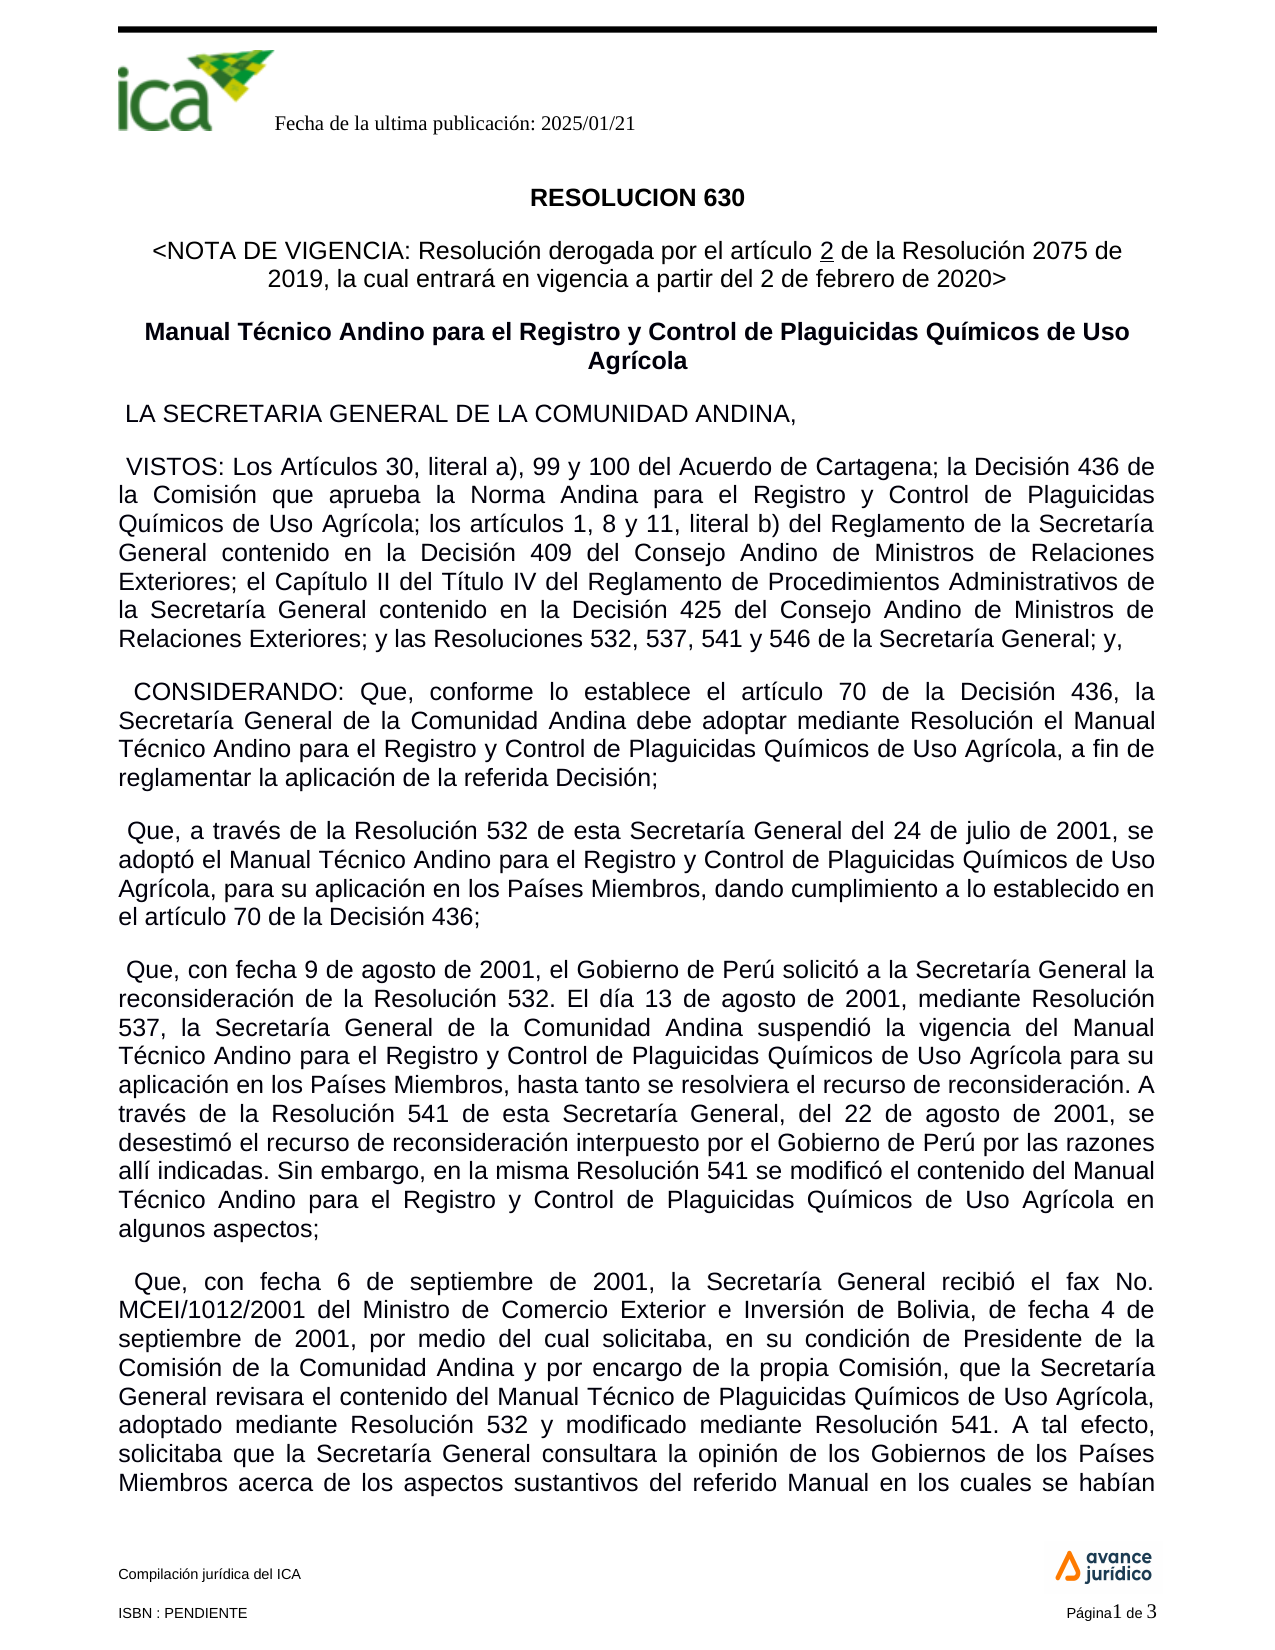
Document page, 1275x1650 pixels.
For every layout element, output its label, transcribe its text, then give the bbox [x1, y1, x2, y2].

text Manual Técnico Andino para el Registro y Control de Plaguicidas Químicos de Uso Agrícola [118, 317, 1157, 375]
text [118, 1267, 1157, 1497]
text VISTOS: Los Artículos 30, literal a), 99 y 100 del Acuerdo de Cartagena; la Decisión 436 de la Comisión que aprueba la Norma Andina para el Registro y Control de Plaguicidas Químicos de Uso Agrícola; los artículos 1, 8 y 11, literal b) del Reglamento de la Secretaría General contenido en la Decisión 409 del Consejo Andino de Ministros de Relaciones Exteriores; el Capítulo II del Título IV del Reglamento de Procedimientos Administrativos de la Secretaría General contenido en la Decisión 425 del Consejo Andino de Ministros de Relaciones Exteriores; y las Resoluciones 532, 537, 541 y 546 de la Secretaría General; y, [118, 452, 1157, 653]
text <NOTA DE VIGENCIA: Resolución derogada por el artículo 2 de la Resolución 2075 de 2019, la cual entrará en vigencia a partir del 2 de febrero de 2020> [118, 236, 1157, 293]
text CONSIDERANDO: Que, conforme lo establece el artículo 70 de la Decisión 436, la Secretaría General de la Comunidad Andina debe adoptar mediante Resolución el Manual Técnico Andino para el Registro y Control de Plaguicidas Químicos de Uso Agrícola, a fin de reglamentar la aplicación de la referida Decisión; [118, 677, 1157, 792]
text Que, con fecha 9 de agosto de 2001, el Gobierno de Perú solicitó a la Secretaría General la reconsideración de la Resolución 532. El día 13 de agosto de 2001, mediante Resolución 537, la Secretaría General de la Comunidad Andina suspendió la vigencia del Manual Técnico Andino para el Registro y Control de Plaguicidas Químicos de Uso Agrícola para su aplicación en los Países Miembros, hasta tanto se resolviera el recurso de reconsideración. A través de la Resolución 541 de esta Secretaría General, del 22 de agosto de 2001, se desestimó el recurso de reconsideración interpuesto por el Gobierno de Perú por las razones allí indicadas. Sin embargo, en la misma Resolución 541 se modificó el contenido del Manual Técnico Andino para el Registro y Control de Plaguicidas Químicos de Uso Agrícola en algunos aspectos; [118, 955, 1157, 1243]
text LA SECRETARIA GENERAL DE LA COMUNIDAD ANDINA, [118, 399, 1157, 428]
text Que, a través de la Resolución 532 de esta Secretaría General del 24 de julio de 2001, se adoptó el Manual Técnico Andino para el Registro y Control de Plaguicidas Químicos de Uso Agrícola, para su aplicación en los Países Miembros, dando cumplimiento a lo establecido en el artículo 70 de la Decisión 436; [118, 816, 1157, 931]
text &&RESOLUCION 630 [118, 183, 1157, 236]
